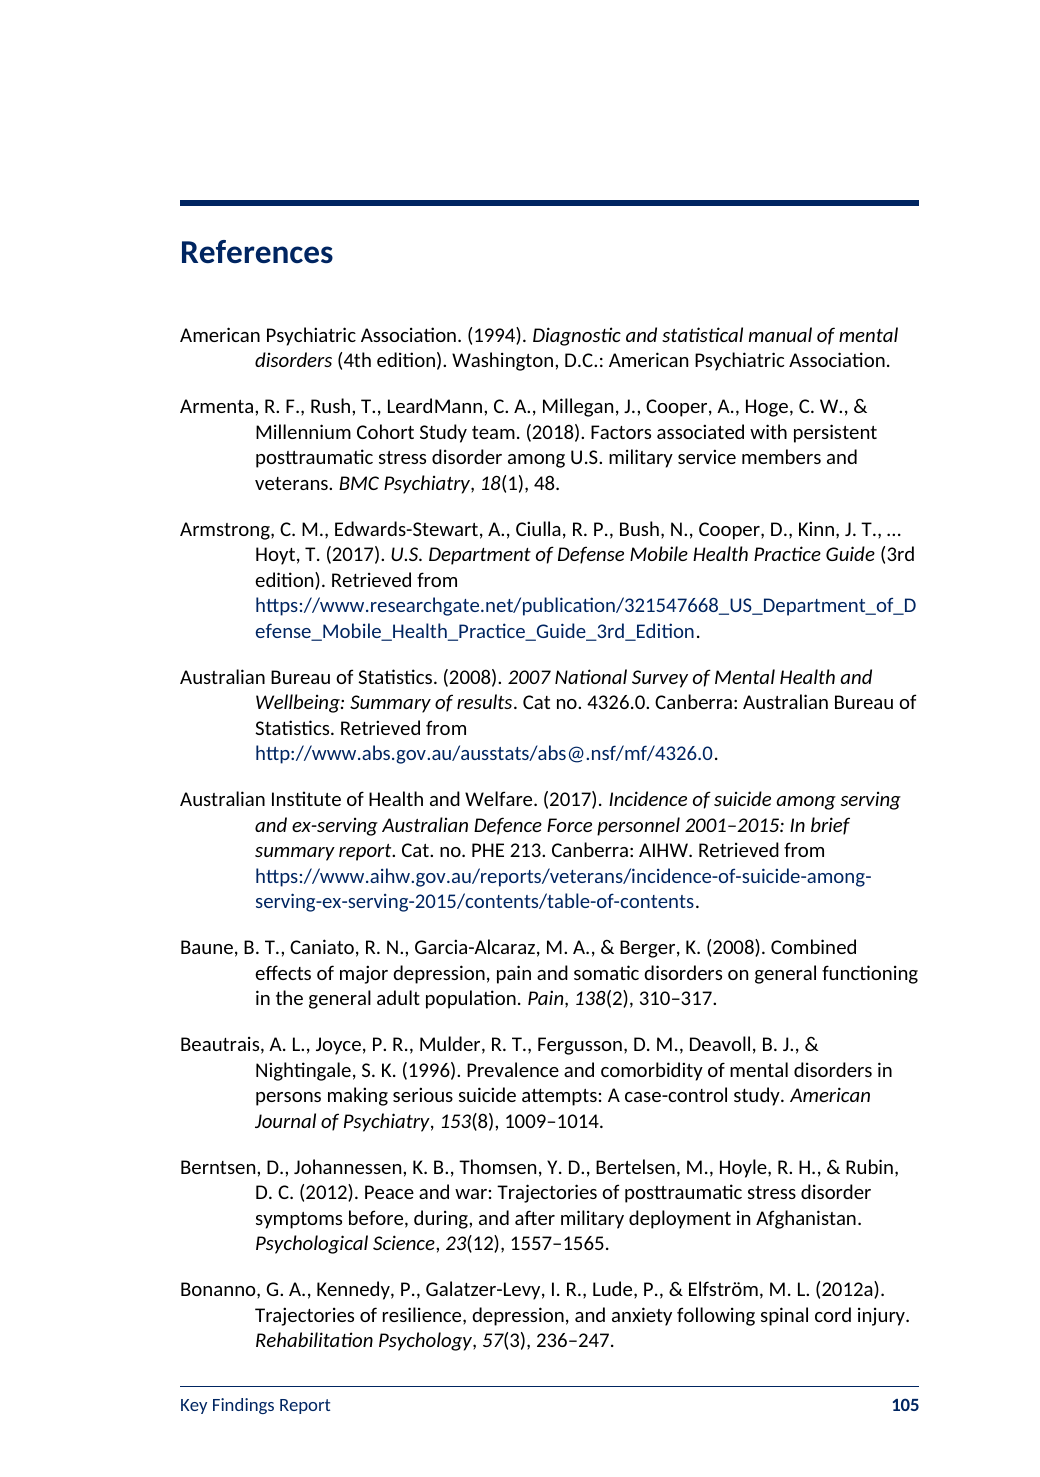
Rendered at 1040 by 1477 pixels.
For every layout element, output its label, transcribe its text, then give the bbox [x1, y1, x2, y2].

text Beautrais, A. L., Joyce, P. R., Mulder, R. T., Fergusson, D. M., Deavoll, B. J., & Nightingale, S. K. (1996). Prevalence and comorbidity of mental disorders in persons making serious suicide attempts: A case-control study. American Journal of Psychiatry, 153(8), 1009–1014. [180, 1032, 919, 1133]
text Bonanno, G. A., Kennedy, P., Galatzer-Levy, I. R., Lude, P., & Elfström, M. L. (2012a). Trajectories of resilience, depression, and anxiety following spinal cord injury. Rehabilitation Psychology, 57(3), 236–247. [180, 1277, 919, 1353]
text Baune, B. T., Caniato, R. N., Garcia-Alcaraz, M. A., & Berger, K. (2008). Combined effects of major depression, pain and somatic disorders on general functioning in the general adult population. Pain, 138(2), 310–317. [180, 934, 919, 1011]
text Armenta, R. F., Rush, T., LeardMann, C. A., Millegan, J., Cooper, A., Hoge, C. W., & Millennium Cohort Study team. (2018). Factors associated with persistent posttraumatic stress disorder among U.S. military service members and veterans. BMC Psychiatry, 18(1), 48. [180, 394, 919, 495]
text American Psychiatric Association. (1994). Diagnostic and statistical manual of mental disorders (4th edition). Washington, D.C.: American Psychiatric Association. [180, 322, 919, 373]
text Australian Institute of Health and Welfare. (2017). Incidence of suicide among serving and ex-serving Australian Defence Force personnel 2001–2015: In brief summary report. Cat. no. PHE 213. Canberra: AIHW. Retrieved from https://www.aihw.gov.au/reports/veterans/incidence-of-suicide-among-serving-ex-serving-2015/contents/table-of-contents. [180, 787, 919, 914]
subtitle References [180, 206, 919, 272]
text Australian Bureau of Statistics. (2008). 2007 National Survey of Mental Health and Wellbeing: Summary of results. Cat no. 4326.0. Canberra: Australian Bureau of Statistics. Retrieved from http://www.abs.gov.au/ausstats/abs@.nsf/mf/4326.0. [180, 664, 919, 766]
text Armstrong, C. M., Edwards-Stewart, A., Ciulla, R. P., Bush, N., Cooper, D., Kinn, J. T., … Hoyt, T. (2017). U.S. Department of Defense Mobile Health Practice Guide (3rd edition). Retrieved from https://www.researchgate.net/publication/321547668_US_Department_of_Defense_Mobile_Health_Practice_Guide_3rd_Edition. [180, 516, 919, 643]
text Berntsen, D., Johannessen, K. B., Thomsen, Y. D., Bertelsen, M., Hoyle, R. H., & Rubin, D. C. (2012). Peace and war: Trajectories of posttraumatic stress disorder symptoms before, during, and after military deployment in Afghanistan. Psychological Science, 23(12), 1557–1565. [180, 1154, 919, 1256]
